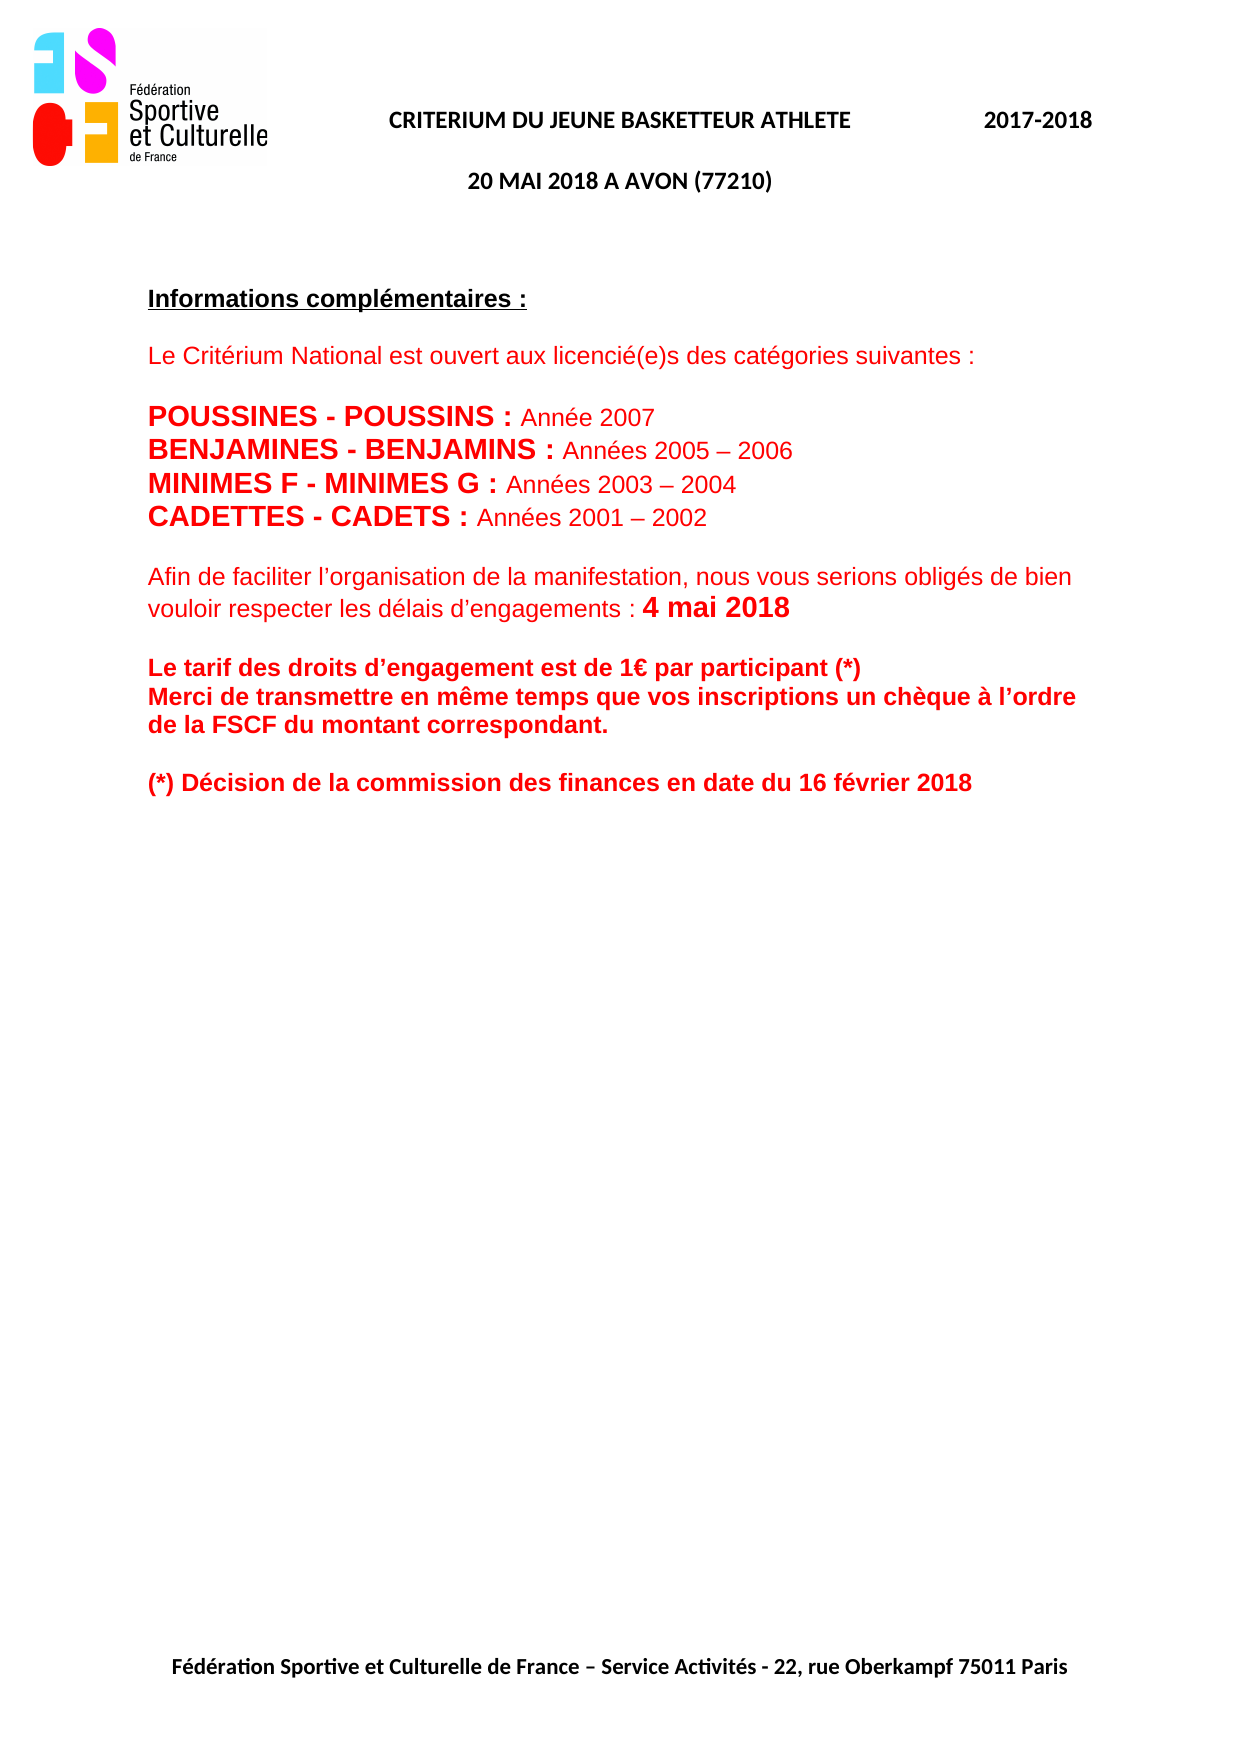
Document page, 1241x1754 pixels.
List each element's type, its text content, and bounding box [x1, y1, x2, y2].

text BENJAMINES - BENJAMINS : Années 2005 – 2006 [148, 432, 1093, 466]
text Le tarif des droits d’engagement est de 1€ par participant (*) [148, 653, 1093, 682]
text Merci de transmettre en même temps que vos inscriptions un chèque à l’ordre de la FSCF du montant correspondant. [148, 682, 1093, 739]
text MINIMES F - MINIMES G : Années 2003 – 2004 [148, 466, 1093, 499]
text Le Critérium National est ouvert aux licencié(e)s des catégories suivantes : [148, 341, 1093, 370]
text CADETTES - CADETS : Années 2001 – 2002 [148, 499, 1093, 533]
picture [32, 28, 268, 166]
text (*) Décision de la commission des finances en date du 16 février 2018 [148, 768, 1093, 797]
text POUSSINES - POUSSINS : Année 2007 [148, 399, 1093, 432]
text Informations complémentaires : [148, 284, 1093, 313]
text Afin de faciliter l’organisation de la manifestation, nous vous serions obligés de bien vouloir respecter les délais d’engagements : 4 mai 2018 [148, 562, 1093, 624]
